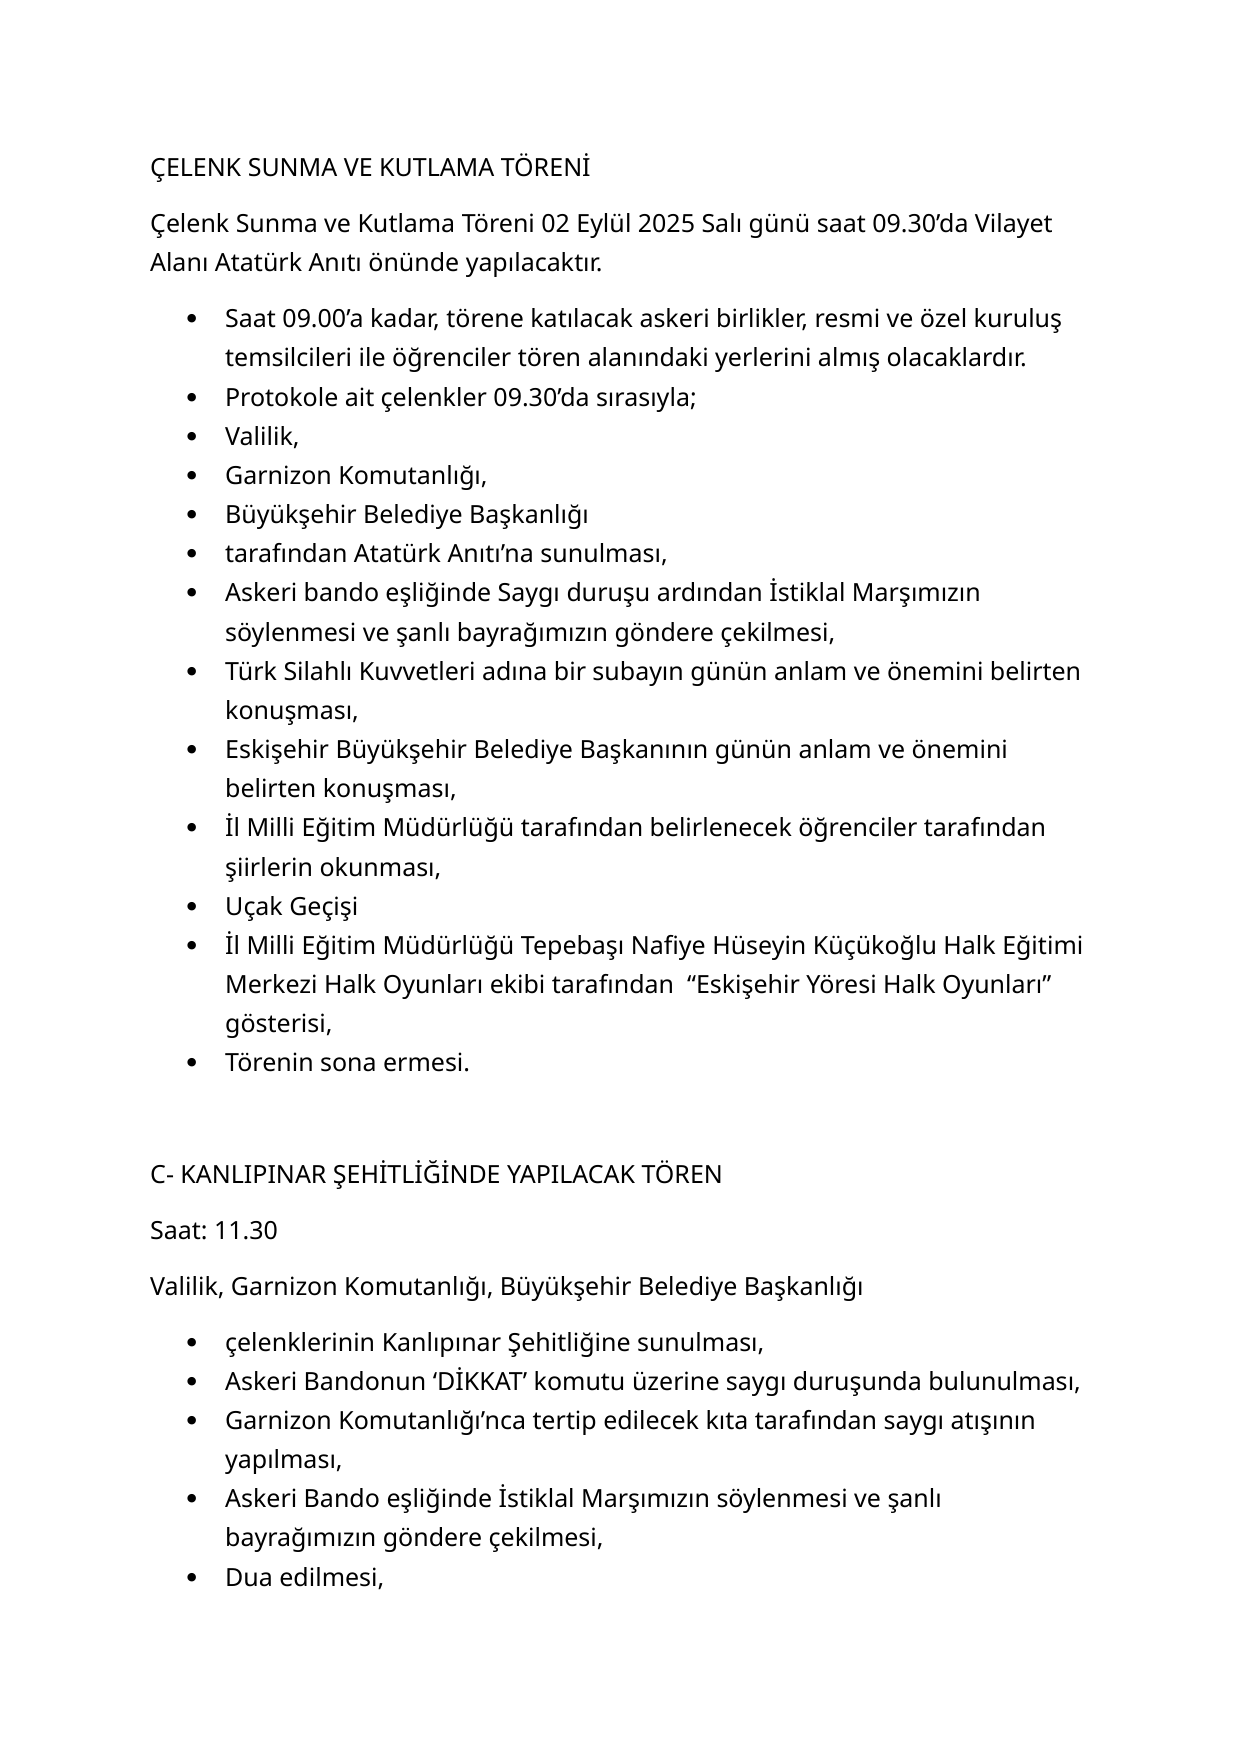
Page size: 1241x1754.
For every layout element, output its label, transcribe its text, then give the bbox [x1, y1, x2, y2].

list tarafından Atatürk Anıtı’na sunulması, [187, 536, 1090, 570]
list Garnizon Komutanlığı, [187, 457, 1090, 492]
list Dua edilmesi, [187, 1559, 1090, 1593]
list çelenklerinin Kanlıpınar Şehitliğine sunulması, [187, 1324, 1090, 1358]
list Askeri Bando eşliğinde İstiklal Marşımızın söylenmesi ve şanlı bayrağımızın göndere çekilmesi, [187, 1481, 1090, 1554]
text C- KANLIPINAR ŞEHİTLİĞİNDE YAPILACAK TÖREN [150, 1157, 1090, 1191]
list Garnizon Komutanlığı’nca tertip edilecek kıta tarafından saygı atışının yapılması, [187, 1402, 1090, 1476]
list Valilik, [187, 418, 1090, 452]
list Protokole ait çelenkler 09.30’da sırasıyla; [187, 379, 1090, 413]
text Saat: 11.30 [150, 1212, 1090, 1247]
list Eskişehir Büyükşehir Belediye Başkanının günün anlam ve önemini belirten konuşması, [187, 732, 1090, 805]
list Askeri Bandonun ‘DİKKAT’ komutu üzerine saygı duruşunda bulunulması, [187, 1363, 1090, 1397]
list İl Milli Eğitim Müdürlüğü tarafından belirlenecek öğrenciler tarafından şiirlerin okunması, [187, 810, 1090, 883]
list İl Milli Eğitim Müdürlüğü Tepebaşı Nafiye Hüseyin Küçükoğlu Halk Eğitimi Merkezi Halk Oyunları ekibi tarafından “Eskişehir Yöresi Halk Oyunları” gösterisi, [187, 927, 1090, 1040]
list Büyükşehir Belediye Başkanlığı [187, 497, 1090, 531]
list Türk Silahlı Kuvvetleri adına bir subayın günün anlam ve önemini belirten konuşması, [187, 653, 1090, 727]
text ÇELENK SUNMA VE KUTLAMA TÖRENİ [150, 150, 1090, 184]
list Uçak Geçişi [187, 888, 1090, 922]
text Valilik, Garnizon Komutanlığı, Büyükşehir Belediye Başkanlığı [150, 1268, 1090, 1302]
list Saat 09.00’a kadar, törene katılacak askeri birlikler, resmi ve özel kuruluş temsilcileri ile öğrenciler tören alanındaki yerlerini almış olacaklardır. [187, 301, 1090, 374]
text Çelenk Sunma ve Kutlama Töreni 02 Eylül 2025 Salı günü saat 09.30’da Vilayet Alanı Atatürk Anıtı önünde yapılacaktır. [150, 206, 1090, 279]
list Askeri bando eşliğinde Saygı duruşu ardından İstiklal Marşımızın söylenmesi ve şanlı bayrağımızın göndere çekilmesi, [187, 575, 1090, 648]
list Törenin sona ermesi. [187, 1045, 1090, 1079]
